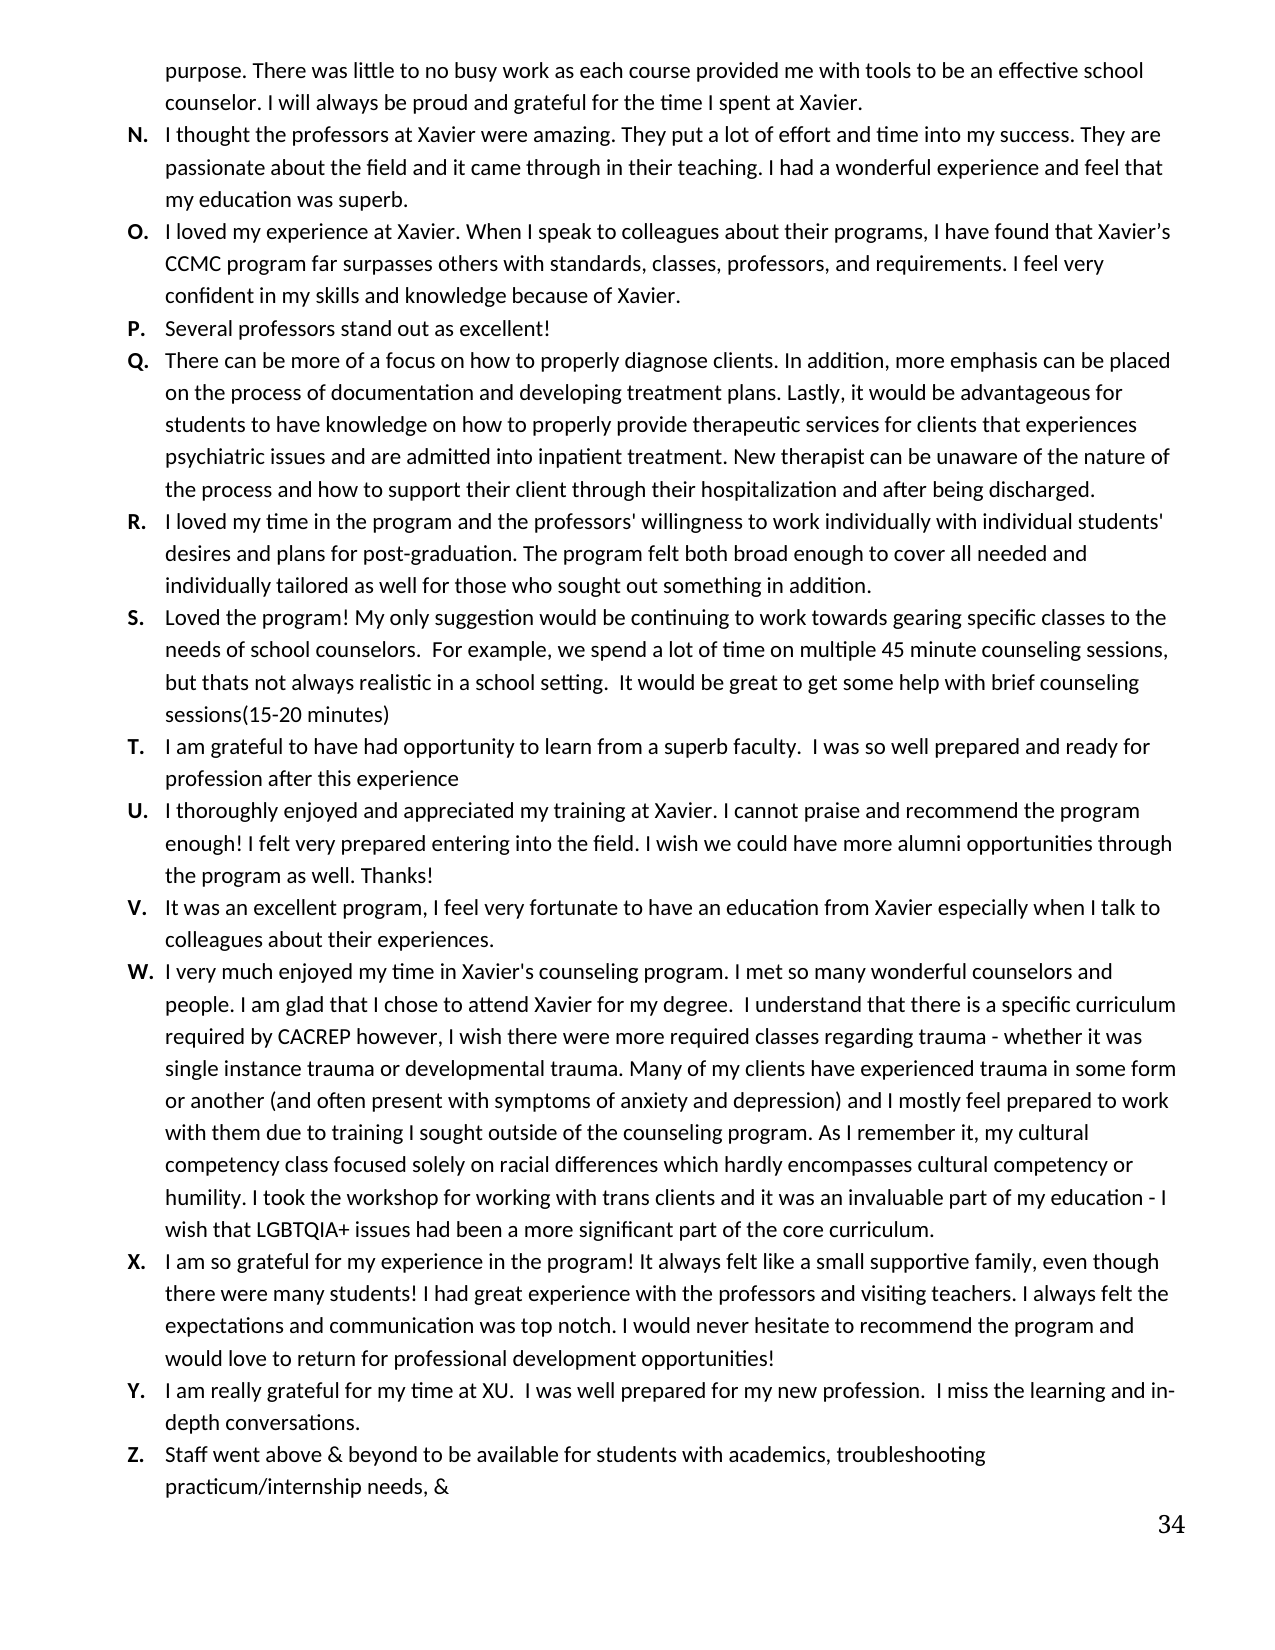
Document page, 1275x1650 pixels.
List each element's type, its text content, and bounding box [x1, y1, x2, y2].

list Staff went above & beyond to be available for students with academics, troubleshooting practicum/internship needs, & [127, 1440, 1185, 1501]
list I thought the professors at Xavier were amazing. They put a lot of effort and time into my success. They are passionate about the field and it came through in their teaching. I had a wonderful experience and feel that my education was superb. [127, 121, 1185, 213]
list It was an excellent program, I feel very fortunate to have an education from Xavier especially when I talk to colleagues about their experiences. [127, 893, 1185, 953]
list Loved the program! My only suggestion would be continuing to work towards gearing specific classes to the needs of school counselors. For example, we spend a lot of time on multiple 45 minute counseling sessions, but thats not always realistic in a school setting. It would be great to get some help with brief counseling sessions(15-20 minutes) [127, 603, 1185, 728]
list There can be more of a focus on how to properly diagnose clients. In addition, more emphasis can be placed on the process of documentation and developing treatment plans. Lastly, it would be advantageous for students to have knowledge on how to properly provide therapeutic services for clients that experiences psychiatric issues and are admitted into inpatient treatment. New therapist can be unaware of the nature of the process and how to support their client through their hospitalization and after being discharged. [127, 346, 1185, 503]
list I thoroughly enjoyed and appreciated my training at Xavier. I cannot praise and recommend the program enough! I felt very prepared entering into the field. I wish we could have more alumni opportunities through the program as well. Thanks! [127, 797, 1185, 889]
list Several professors stand out as excellent! [127, 314, 1185, 342]
list I loved my experience at Xavier. When I speak to colleagues about their programs, I have found that Xavier’s CCMC program far surpasses others with standards, classes, professors, and requirements. I feel very confident in my skills and knowledge because of Xavier. [127, 217, 1185, 309]
list I am really grateful for my time at XU. I was well prepared for my new profession. I miss the learning and in-depth conversations. [127, 1376, 1185, 1436]
list I loved my time in the program and the professors' willingness to work individually with individual students' desires and plans for post-graduation. The program felt both broad enough to cover all needed and individually tailored as well for those who sought out something in addition. [127, 507, 1185, 599]
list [127, 56, 1185, 116]
list I am so grateful for my experience in the program! It always felt like a small supportive family, even though there were many students! I had great experience with the professors and visiting teachers. I always felt the expectations and communication was top notch. I would never hesitate to recommend the program and would love to return for professional development opportunities! [127, 1247, 1185, 1372]
list I very much enjoyed my time in Xavier's counseling program. I met so many wonderful counselors and people. I am glad that I chose to attend Xavier for my degree. I understand that there is a specific curriculum required by CACREP however, I wish there were more required classes regarding trauma - whether it was single instance trauma or developmental trauma. Many of my clients have experienced trauma in some form or another (and often present with symptoms of anxiety and depression) and I mostly feel prepared to work with them due to training I sought outside of the counseling program. As I remember it, my cultural competency class focused solely on racial differences which hardly encompasses cultural competency or humility. I took the workshop for working with trans clients and it was an invaluable part of my education - I wish that LGBTQIA+ issues had been a more significant part of the core curriculum. [127, 957, 1185, 1243]
list I am grateful to have had opportunity to learn from a superb faculty. I was so well prepared and ready for profession after this experience [127, 732, 1185, 792]
